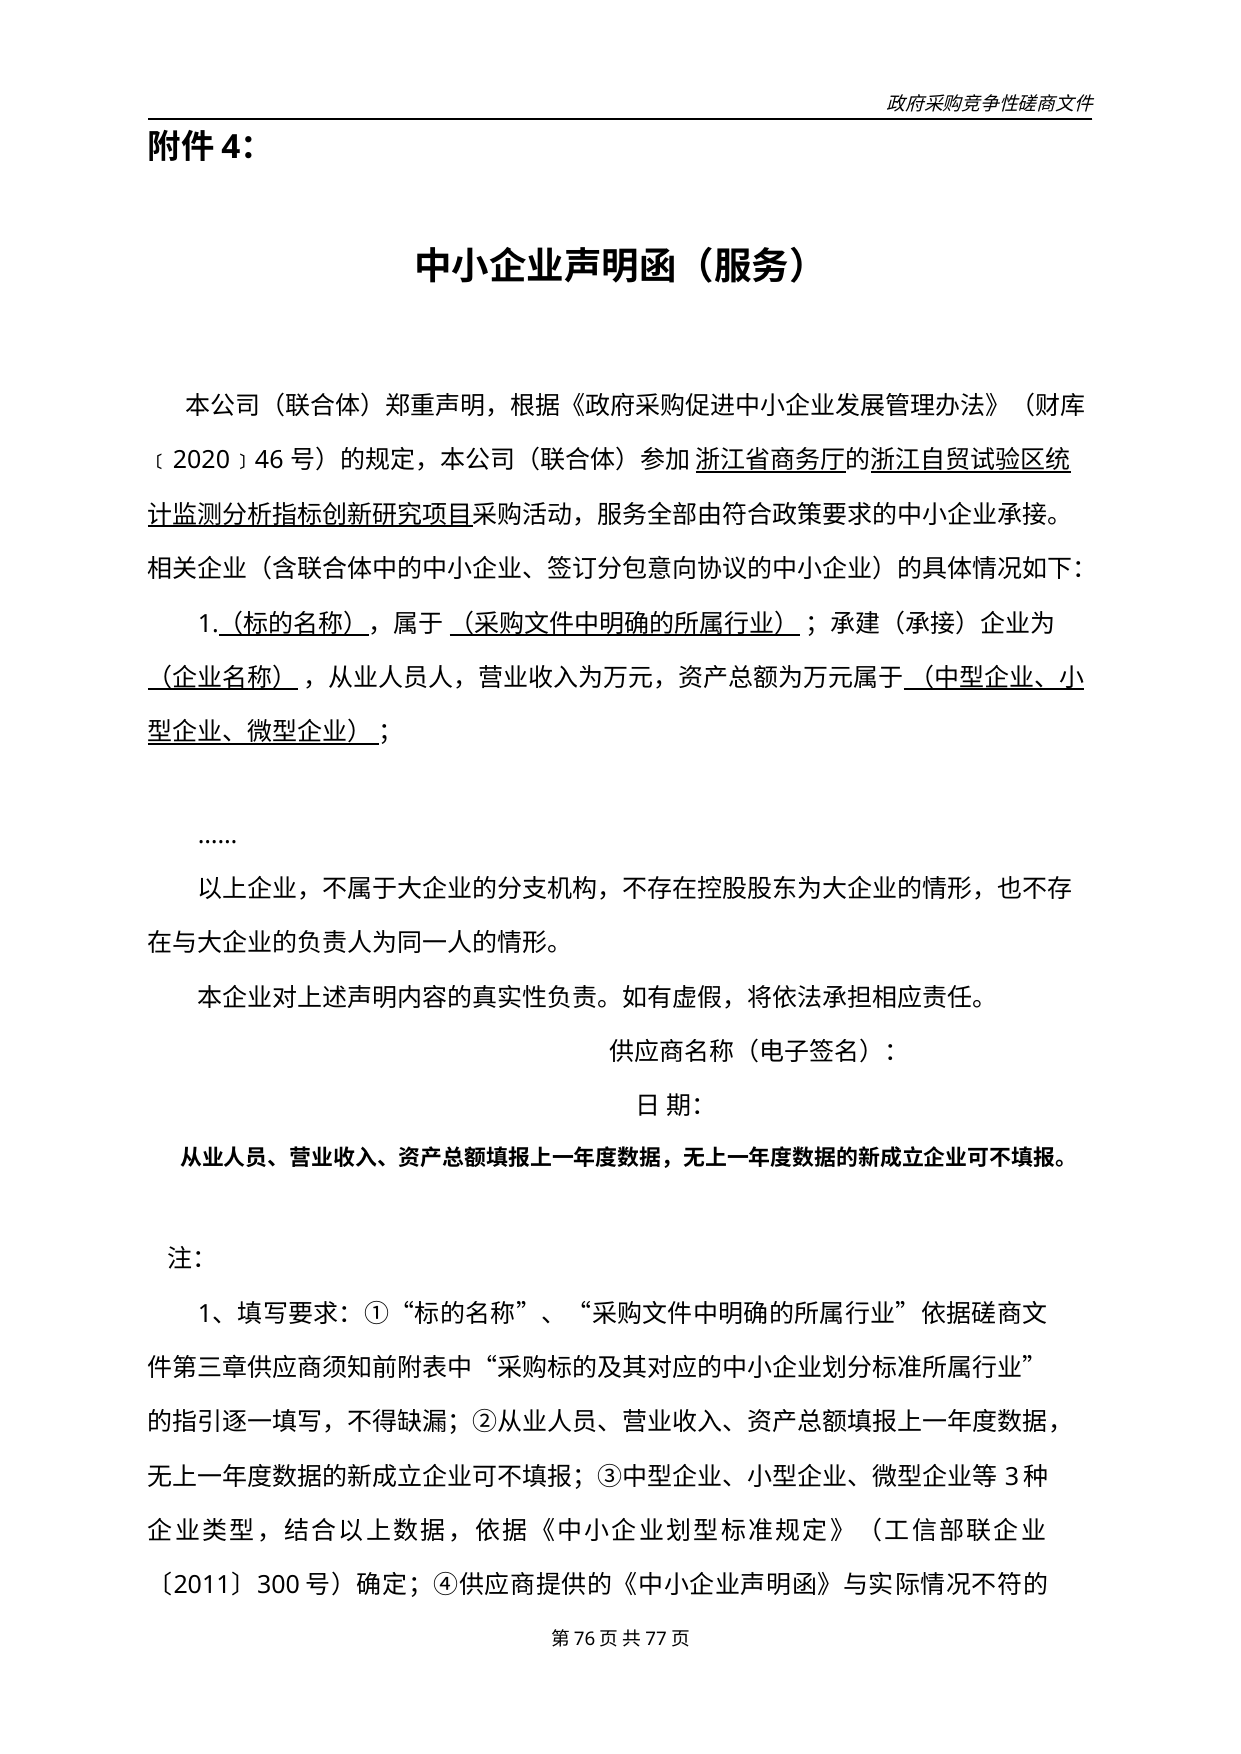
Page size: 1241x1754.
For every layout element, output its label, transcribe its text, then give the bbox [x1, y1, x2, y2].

text 以上企业，不属于大企业的分支机构，不存在控股股东为大企业的情形，也不存在与大企业的负责人为同一人的情形。 [148, 868, 1092, 959]
text 本公司（联合体）郑重声明，根据《政府采购促进中小企业发展管理办法》（财库﹝2020﹞46 号）的规定，本公司（联合体）参加 浙江省商务厅的浙江自贸试验区统计监测分析指标创新研究项目采购活动，服务全部由符合政策要求的中小企业承接。相关企业（含联合体中的中小企业、签订分包意向协议的中小企业）的具体情况如下： [148, 386, 1092, 585]
text 供应商名称（电子签名）： [148, 1031, 909, 1068]
text 中小企业声明函（服务） [148, 236, 1092, 290]
text 1.（标的名称），属于 （采购文件中明确的所属行业） ；承建（承接）企业为 （企业名称） ，从业人员人，营业收入为万元，资产总额为万元属于 （中型企业、小型企业、微型企业） ； [148, 603, 1092, 748]
text 本企业对上述声明内容的真实性负责。如有虚假，将依法承担相应责任。 [148, 977, 1092, 1013]
text 日 期： [148, 1086, 976, 1122]
text 注： [148, 1239, 1049, 1275]
text 附件4： [148, 120, 1092, 168]
text …… [148, 817, 1092, 851]
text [148, 1293, 1049, 1601]
text 从业人员、营业收入、资产总额填报上一年度数据，无上一年度数据的新成立企业可不填报。 [148, 1140, 1092, 1172]
